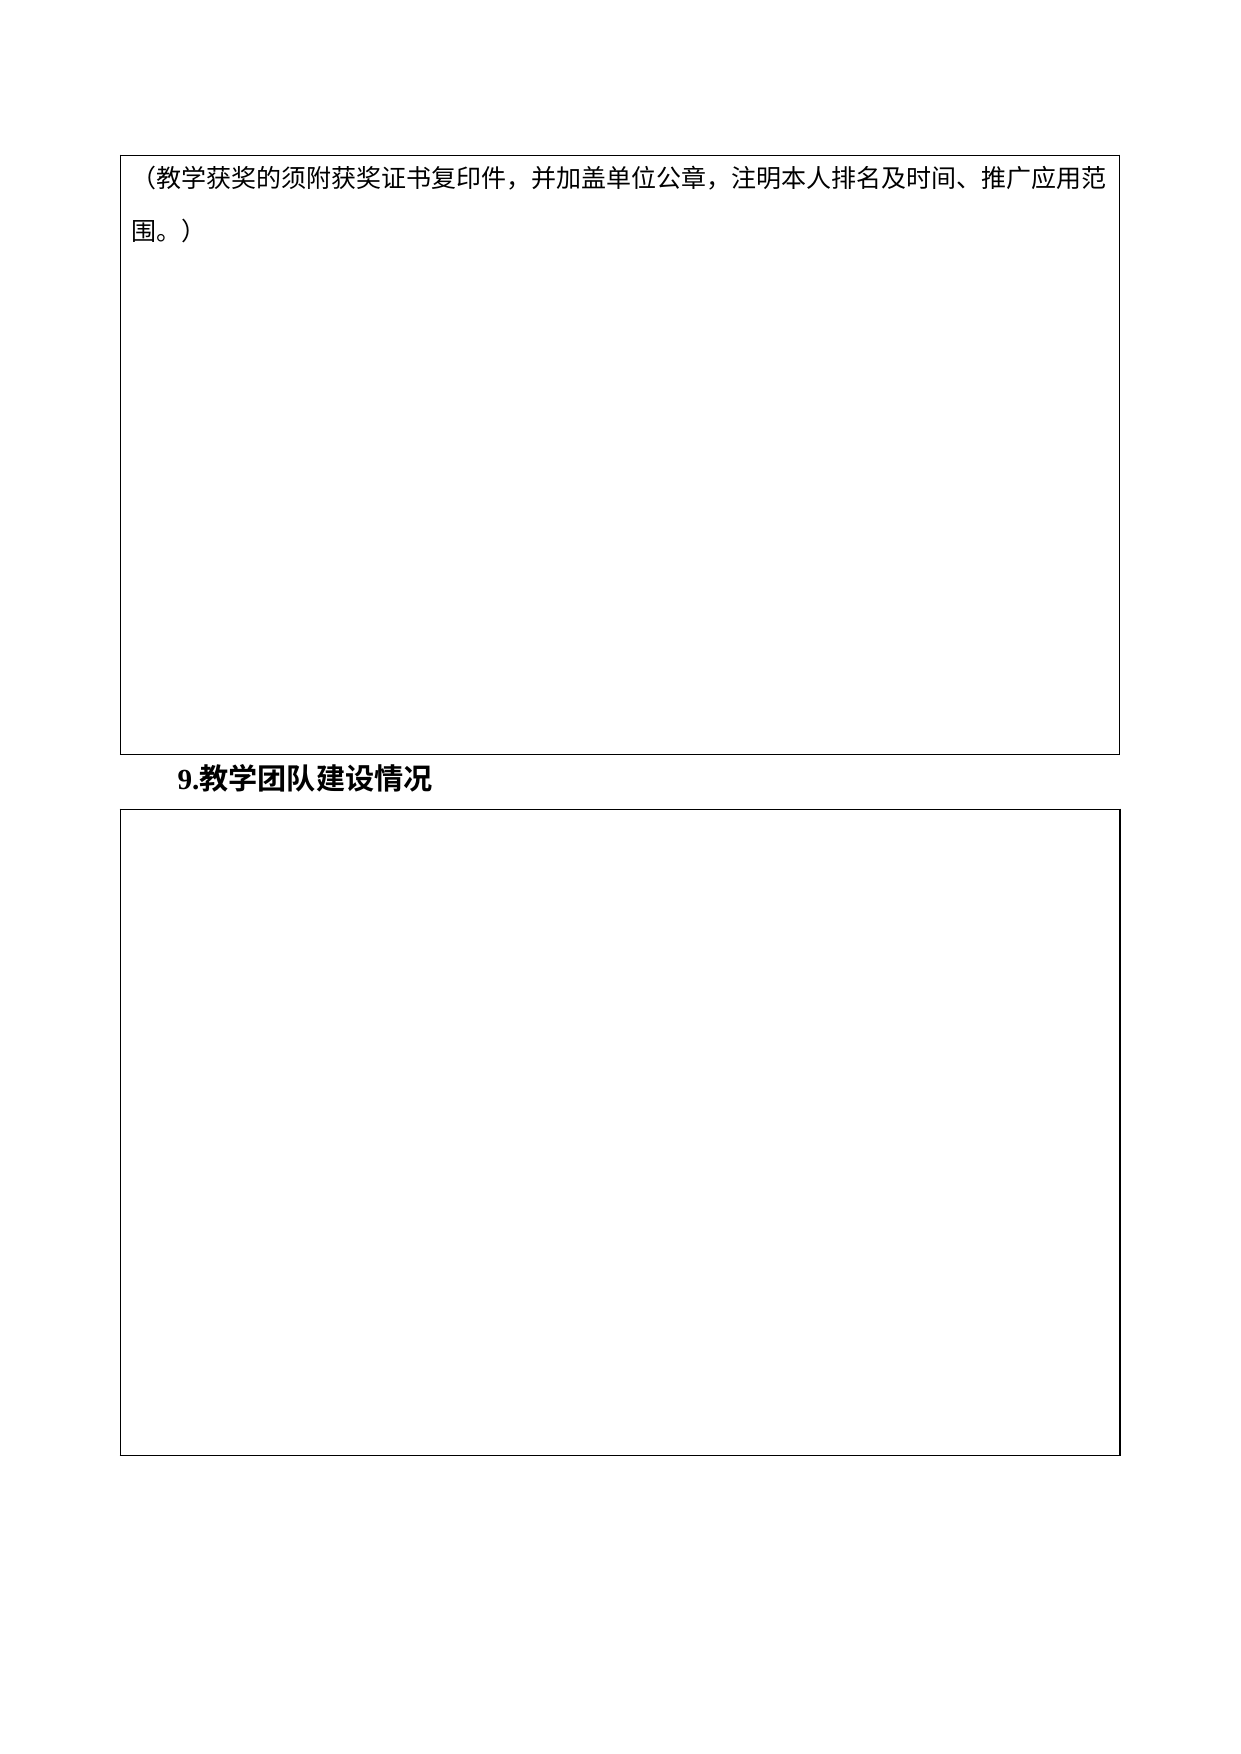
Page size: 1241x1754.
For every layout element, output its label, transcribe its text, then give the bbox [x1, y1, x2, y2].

text 9.教学团队建设情况 [177, 755, 1063, 798]
table_header （教学获奖的须附获奖证书复印件，并加盖单位公章，注明本人排名及时间、推广应用范围。） [121, 156, 1119, 754]
table_header [121, 810, 1119, 1455]
